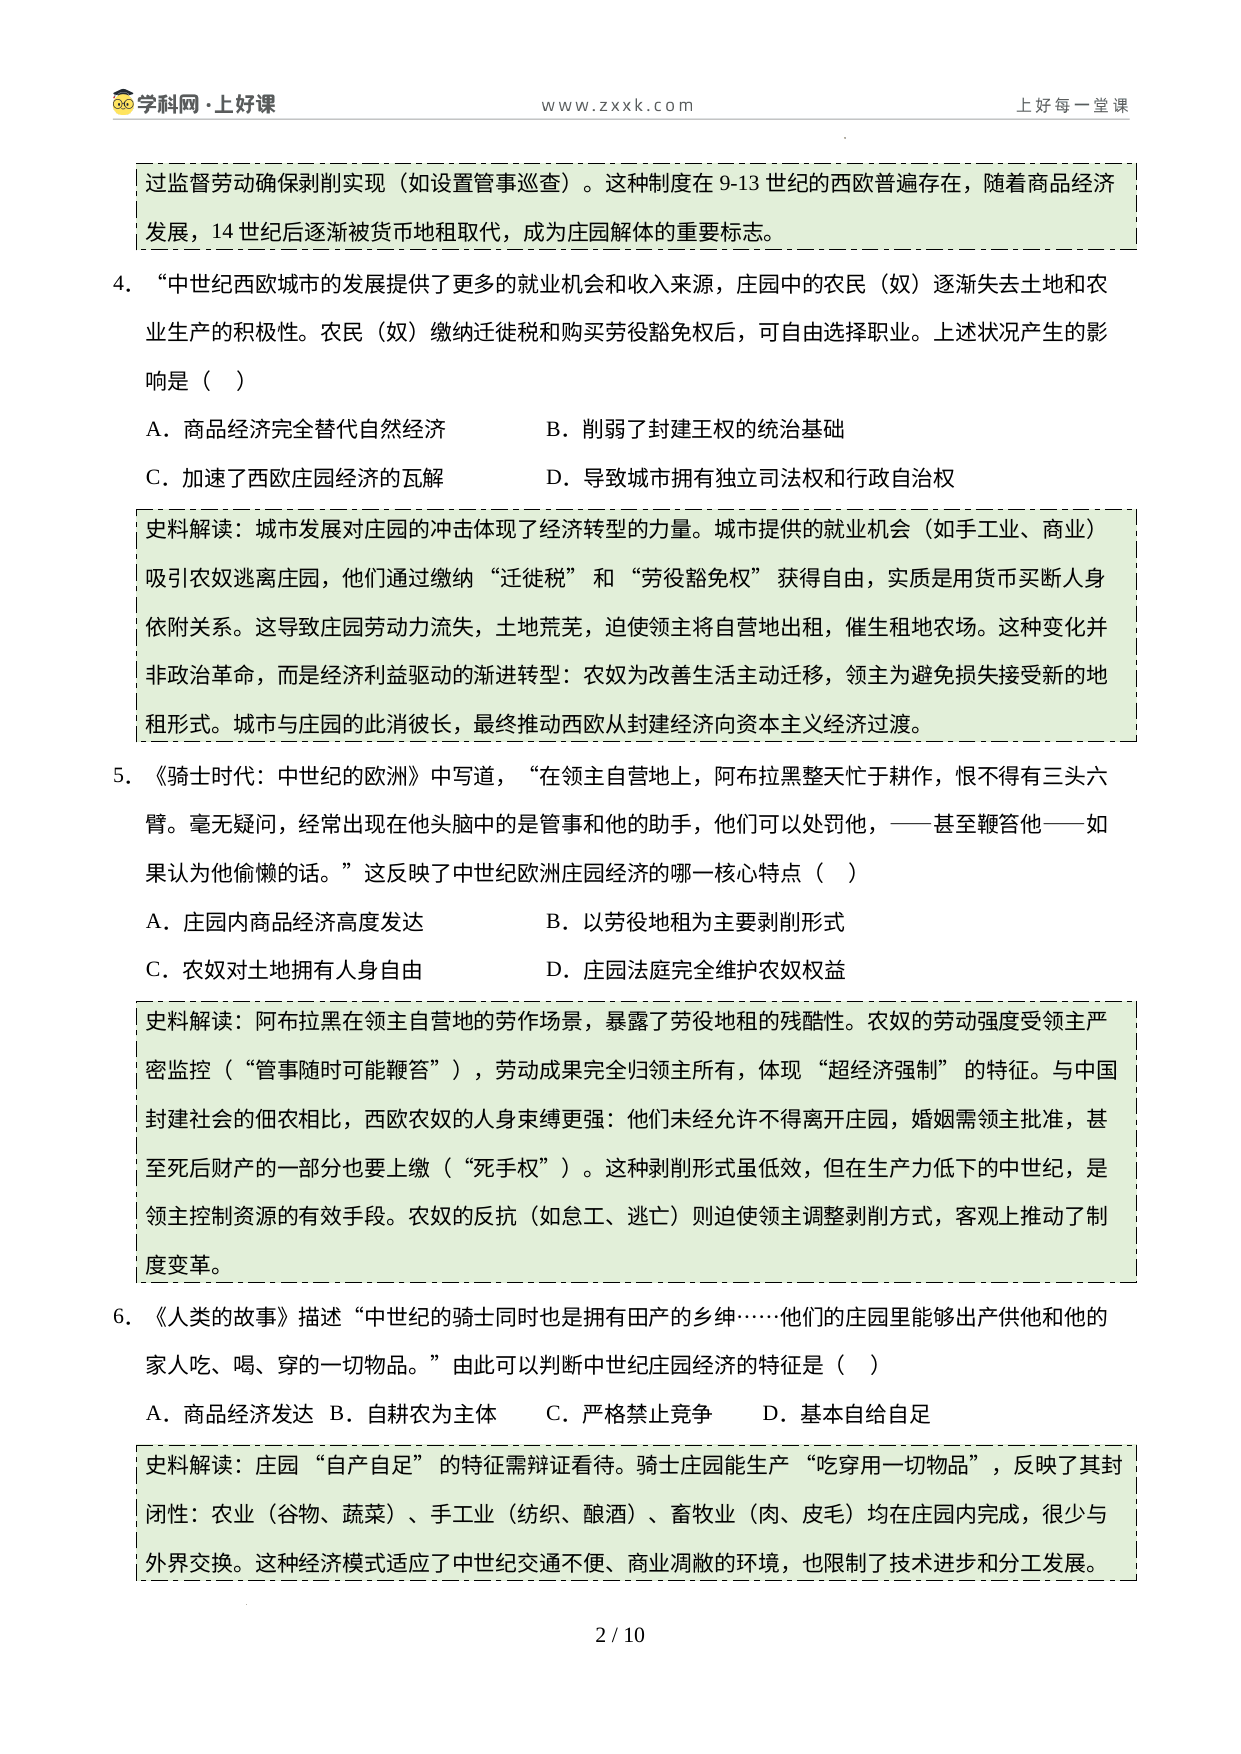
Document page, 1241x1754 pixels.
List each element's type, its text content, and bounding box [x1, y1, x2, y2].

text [136, 163, 1137, 250]
picture [112, 88, 1132, 120]
text C．加速了西欧庄园经济的瓦解 D．导致城市拥有独立司法权和行政自治权 [146, 460, 1127, 493]
text 史料解读：城市发展对庄园的冲击体现了经济转型的力量。城市提供的就业机会（如手工业、商业）吸引农奴逃离庄园，他们通过缴纳 “迁徙税” 和 “劳役豁免权” 获得自由，实质是用货币买断人身依附关系。这导致庄园劳动力流失，土地荒芜，迫使领主将自营地出租，催生租地农场。这种变化并非政治革命，而是经济利益驱动的渐进转型：农奴为改善生活主动迁移，领主为避免损失接受新的地租形式。城市与庄园的此消彼长，最终推动西欧从封建经济向资本主义经济过渡。 [136, 509, 1137, 742]
text C．农奴对土地拥有人身自由 D．庄园法庭完全维护农奴权益 [146, 952, 1127, 985]
text 5．《骑士时代：中世纪的欧洲》中写道，“在领主自营地上，阿布拉黑整天忙于耕作，恨不得有三头六臂。毫无疑问，经常出现在他头脑中的是管事和他的助手，他们可以处罚他，——甚至鞭笞他——如果认为他偷懒的话。”这反映了中世纪欧洲庄园经济的哪一核心特点（ ） [113, 758, 1127, 888]
text 6．《人类的故事》描述“中世纪的骑士同时也是拥有田产的乡绅……他们的庄园里能够出产供他和他的家人吃、喝、穿的一切物品。”由此可以判断中世纪庄园经济的特征是（ ） [113, 1299, 1127, 1380]
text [136, 1444, 1137, 1581]
text A．商品经济完全替代自然经济 B．削弱了封建王权的统治基础 [146, 412, 1127, 444]
text 史料解读：阿布拉黑在领主自营地的劳作场景，暴露了劳役地租的残酷性。农奴的劳动强度受领主严密监控（“管事随时可能鞭笞”），劳动成果完全归领主所有，体现 “超经济强制” 的特征。与中国封建社会的佃农相比，西欧农奴的人身束缚更强：他们未经允许不得离开庄园，婚姻需领主批准，甚至死后财产的一部分也要上缴（“死手权”）。这种剥削形式虽低效，但在生产力低下的中世纪，是领主控制资源的有效手段。农奴的反抗（如怠工、逃亡）则迫使领主调整剥削方式，客观上推动了制度变革。 [136, 1001, 1137, 1283]
text A．商品经济发达 B．自耕农为主体 C．严格禁止竞争 D．基本自给自足 [146, 1396, 1127, 1429]
text 4．“中世纪西欧城市的发展提供了更多的就业机会和收入来源，庄园中的农民（奴）逐渐失去土地和农业生产的积极性。农民（奴）缴纳迁徙税和购买劳役豁免权后，可自由选择职业。上述状况产生的影响是（ ） [113, 266, 1127, 396]
text A．庄园内商品经济高度发达 B．以劳役地租为主要剥削形式 [146, 904, 1127, 937]
